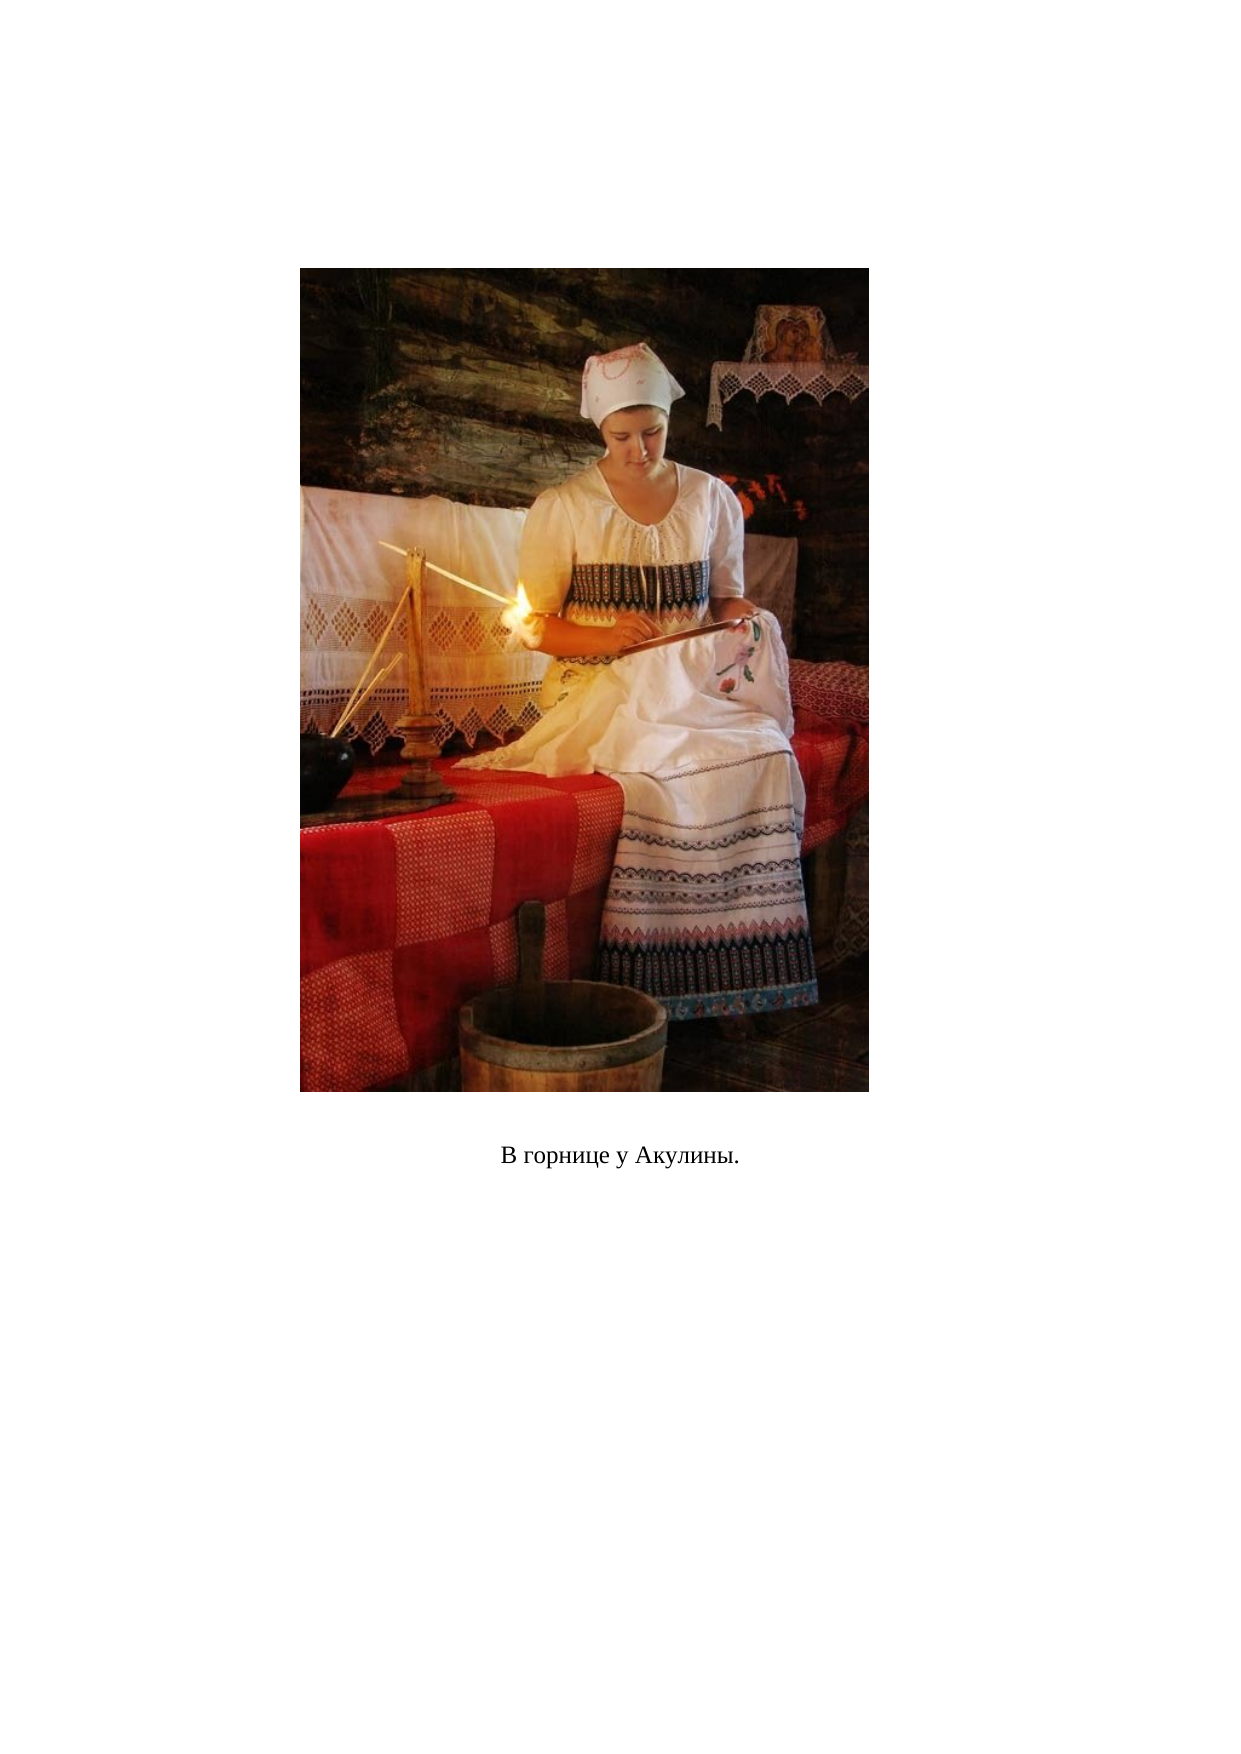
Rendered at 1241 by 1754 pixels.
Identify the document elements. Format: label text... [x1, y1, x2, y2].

text В горнице у Акулины. [148, 1140, 1092, 1169]
picture [300, 268, 869, 1092]
